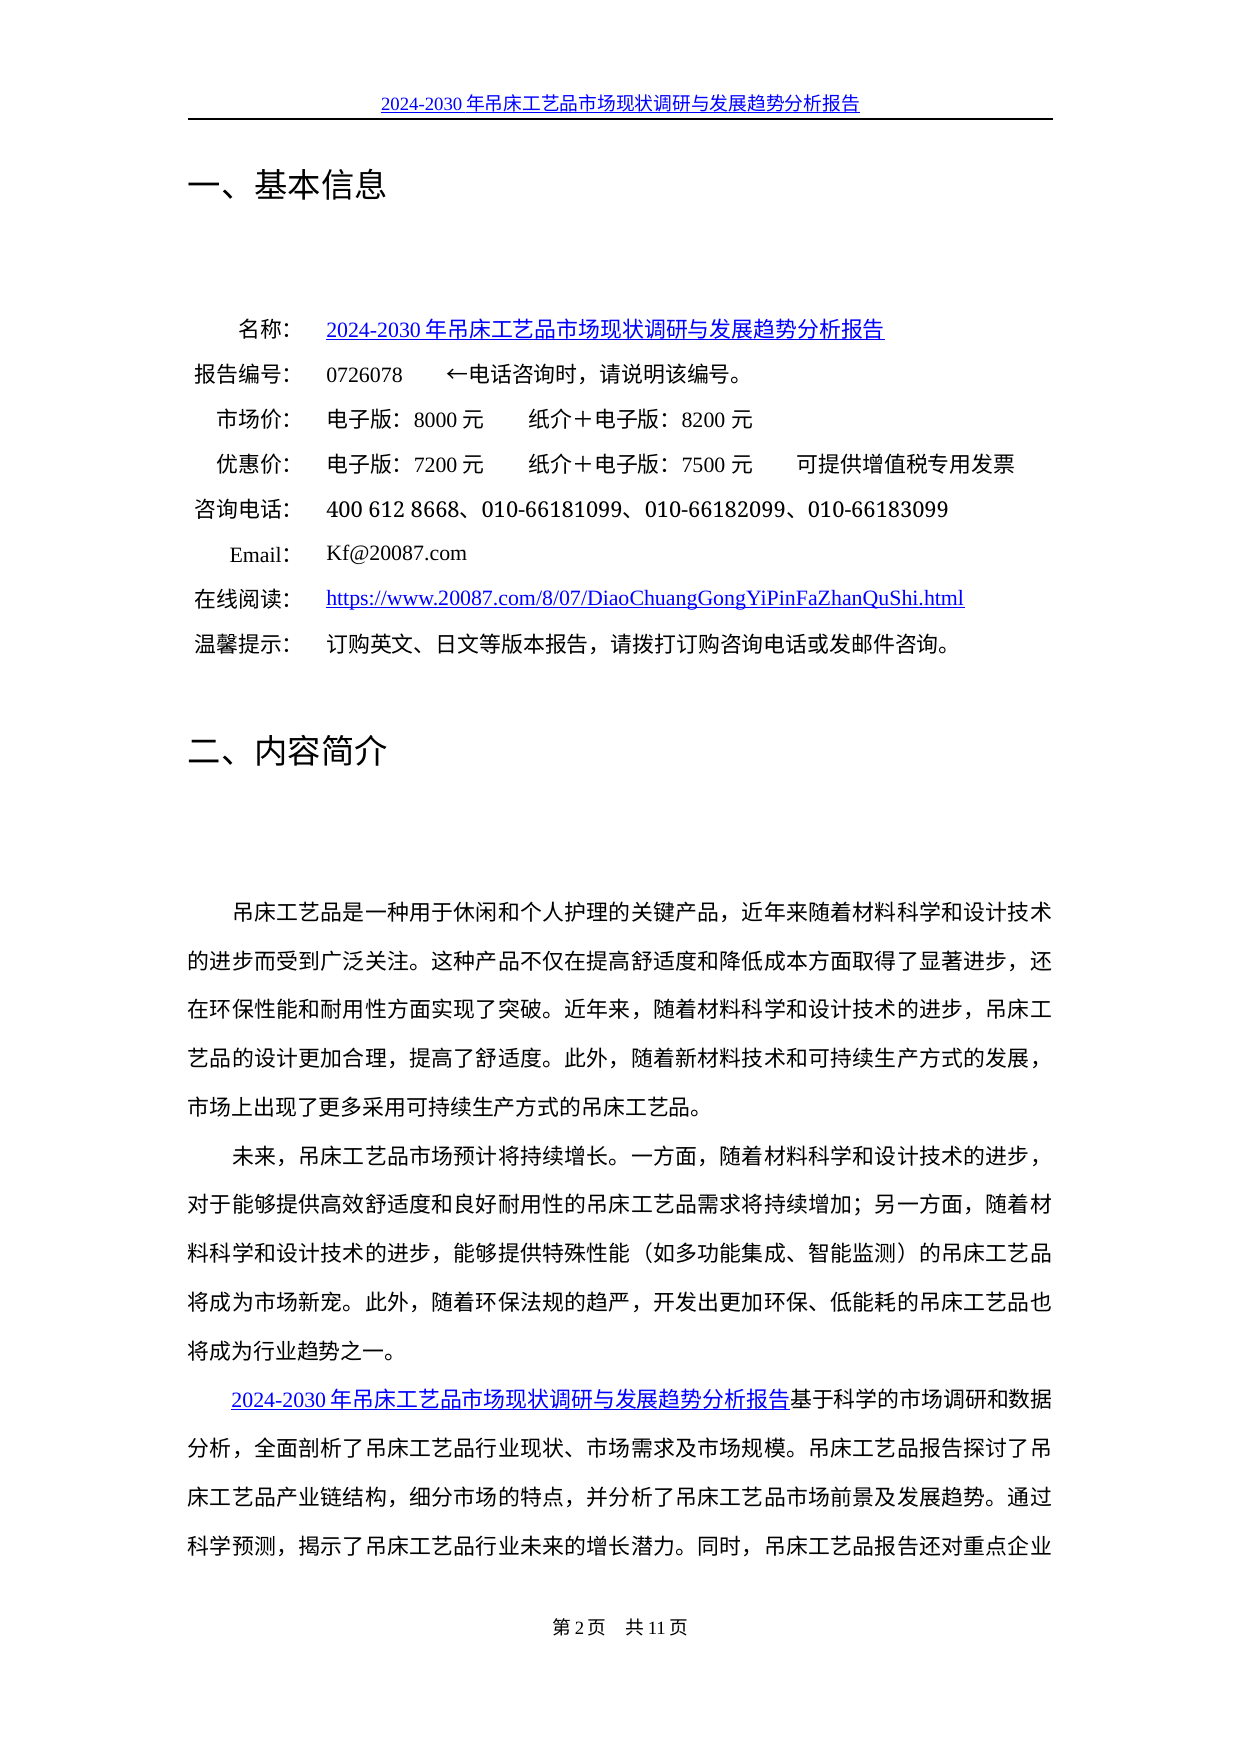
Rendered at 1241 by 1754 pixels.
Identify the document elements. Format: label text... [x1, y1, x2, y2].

table_cell [315, 582, 1073, 627]
table_cell Kf@20087.com [315, 537, 1073, 582]
table_cell Email： [167, 537, 315, 582]
table_cell 咨询电话： [167, 492, 315, 537]
table_cell 电子版：7200 元 纸介＋电子版：7500 元 可提供增值税专用发票 [315, 447, 1073, 492]
table_cell 市场价： [167, 402, 315, 447]
table_cell 订购英文、日文等版本报告，请拨打订购咨询电话或发邮件咨询。 [315, 627, 1073, 672]
table_cell 报告编号： [167, 357, 315, 402]
title 一、基本信息 [187, 150, 1053, 215]
table_cell 0726078 ←电话咨询时，请说明该编号。 [315, 357, 1073, 402]
table_cell 温馨提示： [167, 627, 315, 672]
table_cell 400 612 8668、010-66181099、010-66182099、010-66183099 [315, 492, 1073, 537]
table_header 2024-2030年吊床工艺品市场现状调研与发展趋势分析报告 [315, 312, 1073, 357]
table_header 名称： [167, 312, 315, 357]
table_cell 在线阅读： [167, 582, 315, 627]
table_cell 优惠价： [167, 447, 315, 492]
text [187, 894, 1053, 1561]
table_cell 电子版：8000 元 纸介＋电子版：8200 元 [315, 402, 1073, 447]
title 二、内容简介 [187, 717, 1053, 782]
